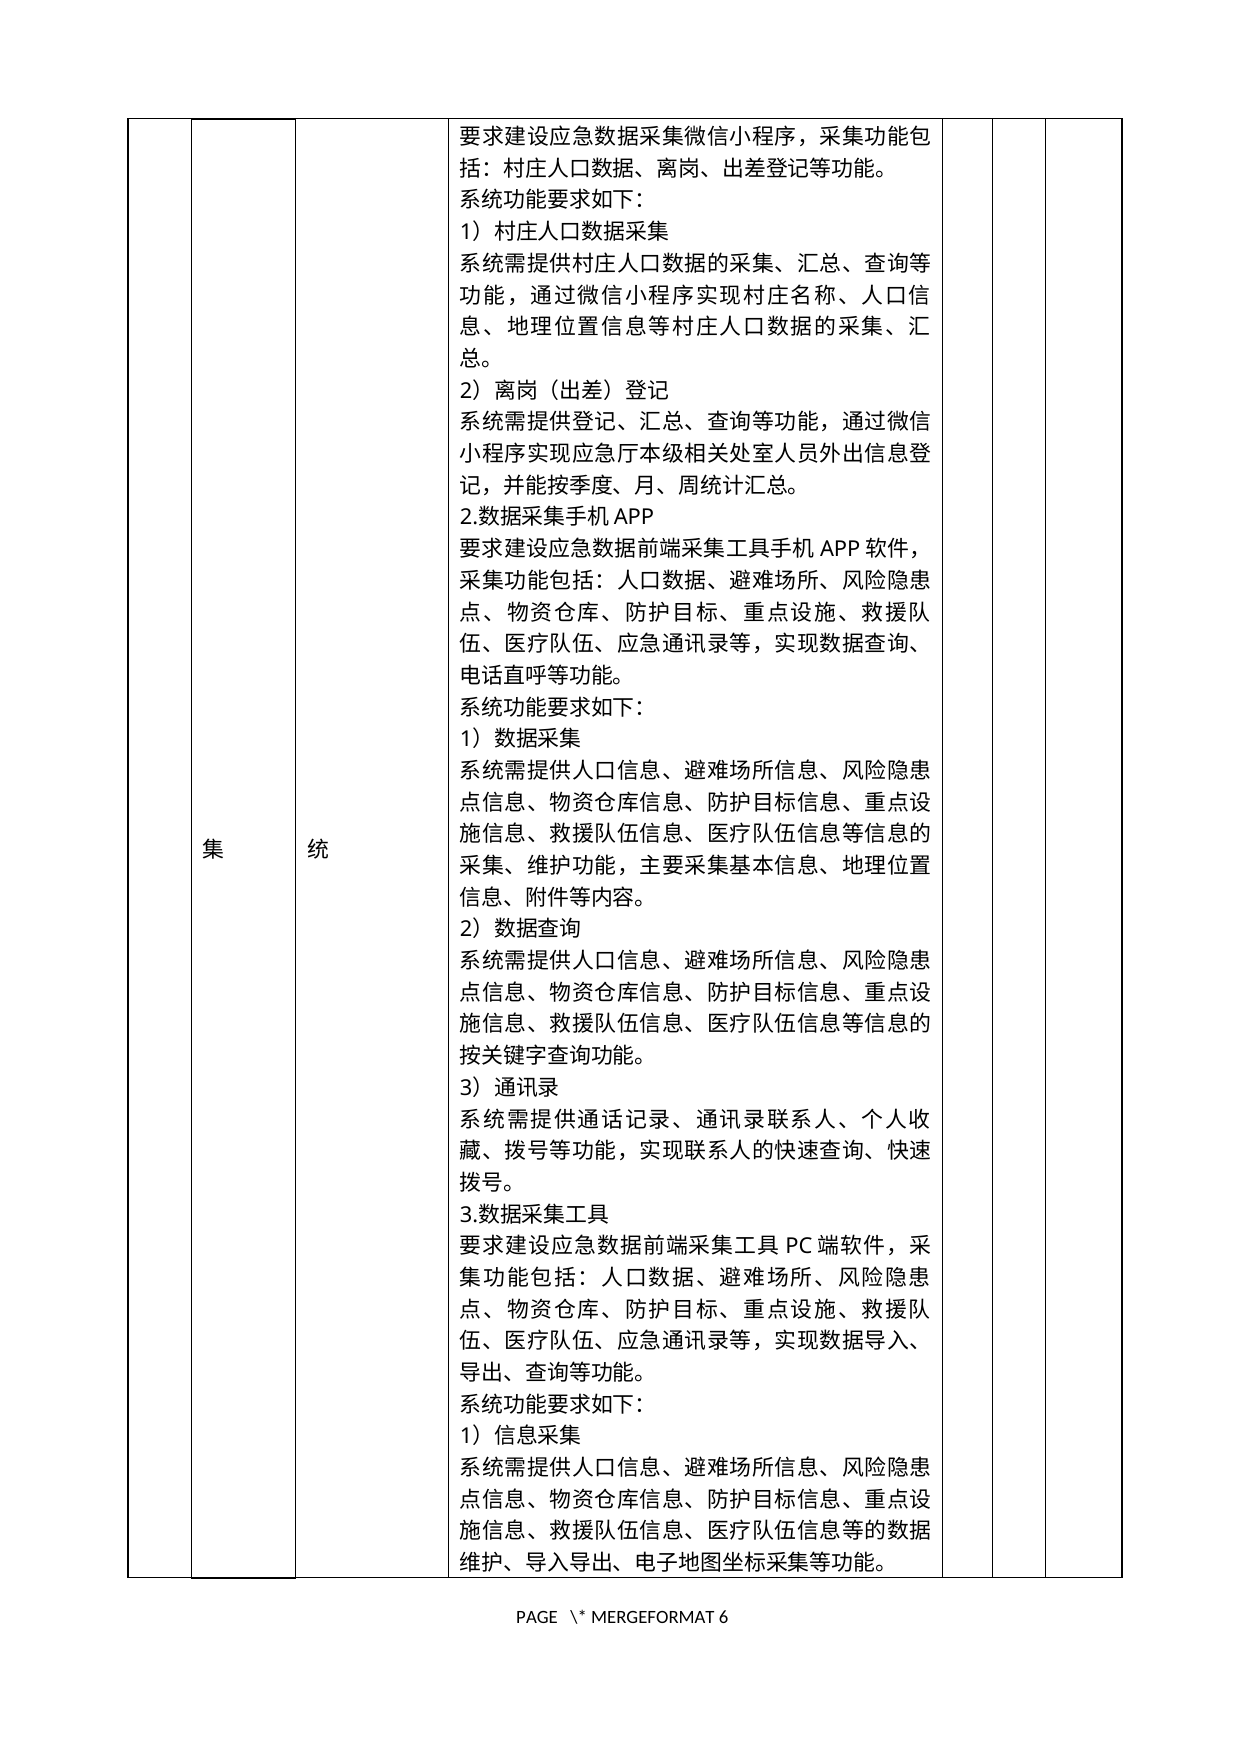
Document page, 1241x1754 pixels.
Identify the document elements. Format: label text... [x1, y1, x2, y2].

table_cell 1 [129, 119, 191, 1577]
table_cell 套 [993, 119, 1045, 1577]
table_cell 1 [943, 119, 992, 1577]
table_cell 数据采集 [192, 120, 295, 1577]
table_cell [1046, 119, 1121, 1577]
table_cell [449, 119, 942, 1577]
table_cell 数据采集系统 [296, 119, 448, 1577]
